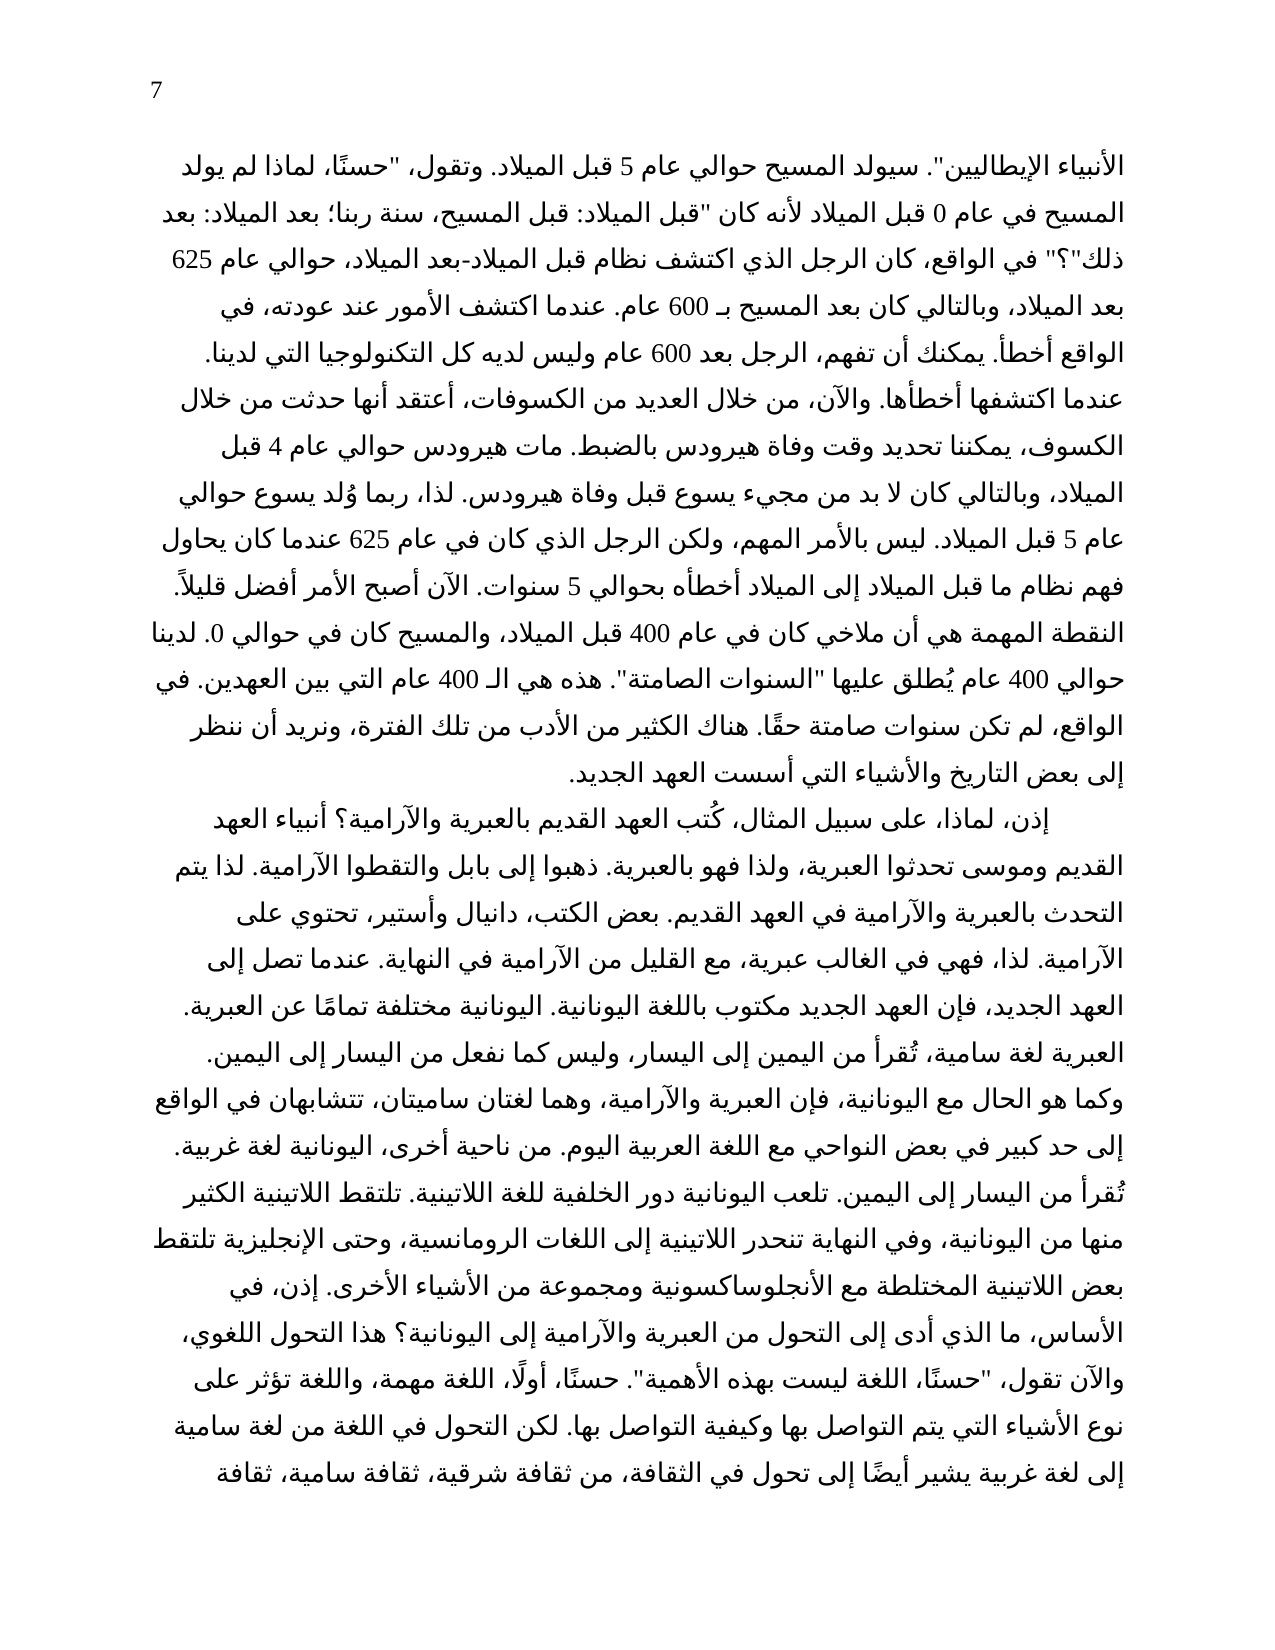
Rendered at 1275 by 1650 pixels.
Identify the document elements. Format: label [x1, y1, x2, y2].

text [150, 803, 1125, 1488]
text [150, 150, 1125, 788]
